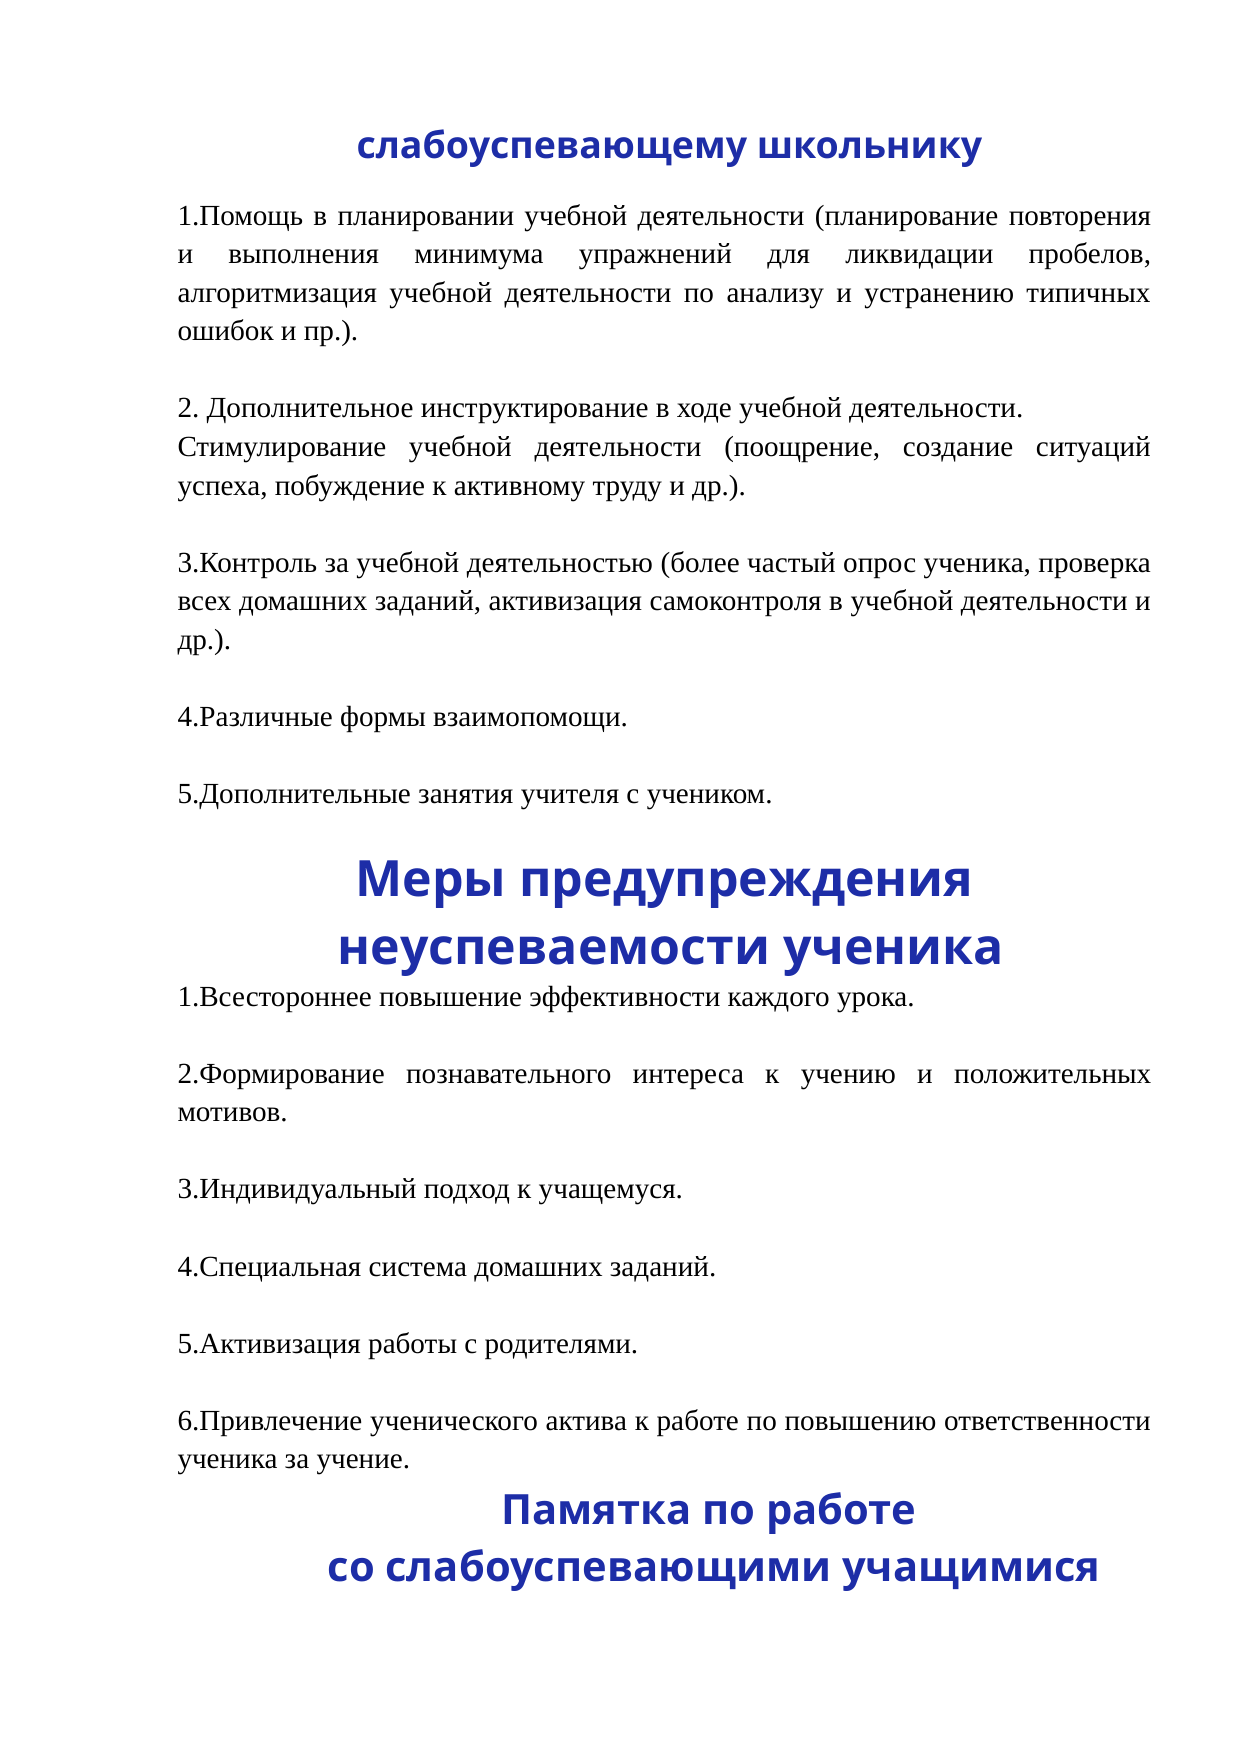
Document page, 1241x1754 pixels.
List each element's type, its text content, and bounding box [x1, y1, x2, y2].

text 5.Дополнительные занятия учителя с учеником. [177, 776, 1152, 809]
text 4.Специальная система домашних заданий. [177, 1249, 1152, 1282]
text Памятка по работе [177, 1480, 1152, 1537]
text со слабоуспевающими учащимися [177, 1537, 1152, 1593]
text неуспеваемости ученика [177, 911, 1152, 979]
text Меры предупреждения [177, 843, 1152, 911]
text 2.Формирование познавательного интереса к учению и положительных мотивов. [177, 1056, 1152, 1128]
text 5.Активизация работы с родителями. [177, 1326, 1152, 1359]
text 2. Дополнительное инструктирование в ходе учебной деятельности. [177, 391, 1152, 424]
text Стимулирование учебной деятельности (поощрение, создание ситуаций успеха, побуждение к активному труду и др.). [177, 429, 1152, 501]
text 1.Всестороннее повышение эффективности каждого урока. [177, 979, 1152, 1012]
text 3.Контроль за учебной деятельностью (более частый опрос ученика, проверка всех домашних заданий, активизация самоконтроля в учебной деятельности и др.). [177, 545, 1152, 655]
text 4.Различные формы взаимопомощи. [177, 699, 1152, 732]
text 6.Привлечение ученического актива к работе по повышению ответственности ученика за учение. [177, 1403, 1152, 1475]
text 3.Индивидуальный подход к учащемуся. [177, 1172, 1152, 1205]
text 1.Помощь в планировании учебной деятельности (планирование повторения и выполнения минимума упражнений для ликвидации пробелов, алгоритмизация учебной деятельности по анализу и устранению типичных ошибок и пр.). [177, 198, 1152, 347]
text слабоуспевающему школьнику [177, 118, 1152, 169]
